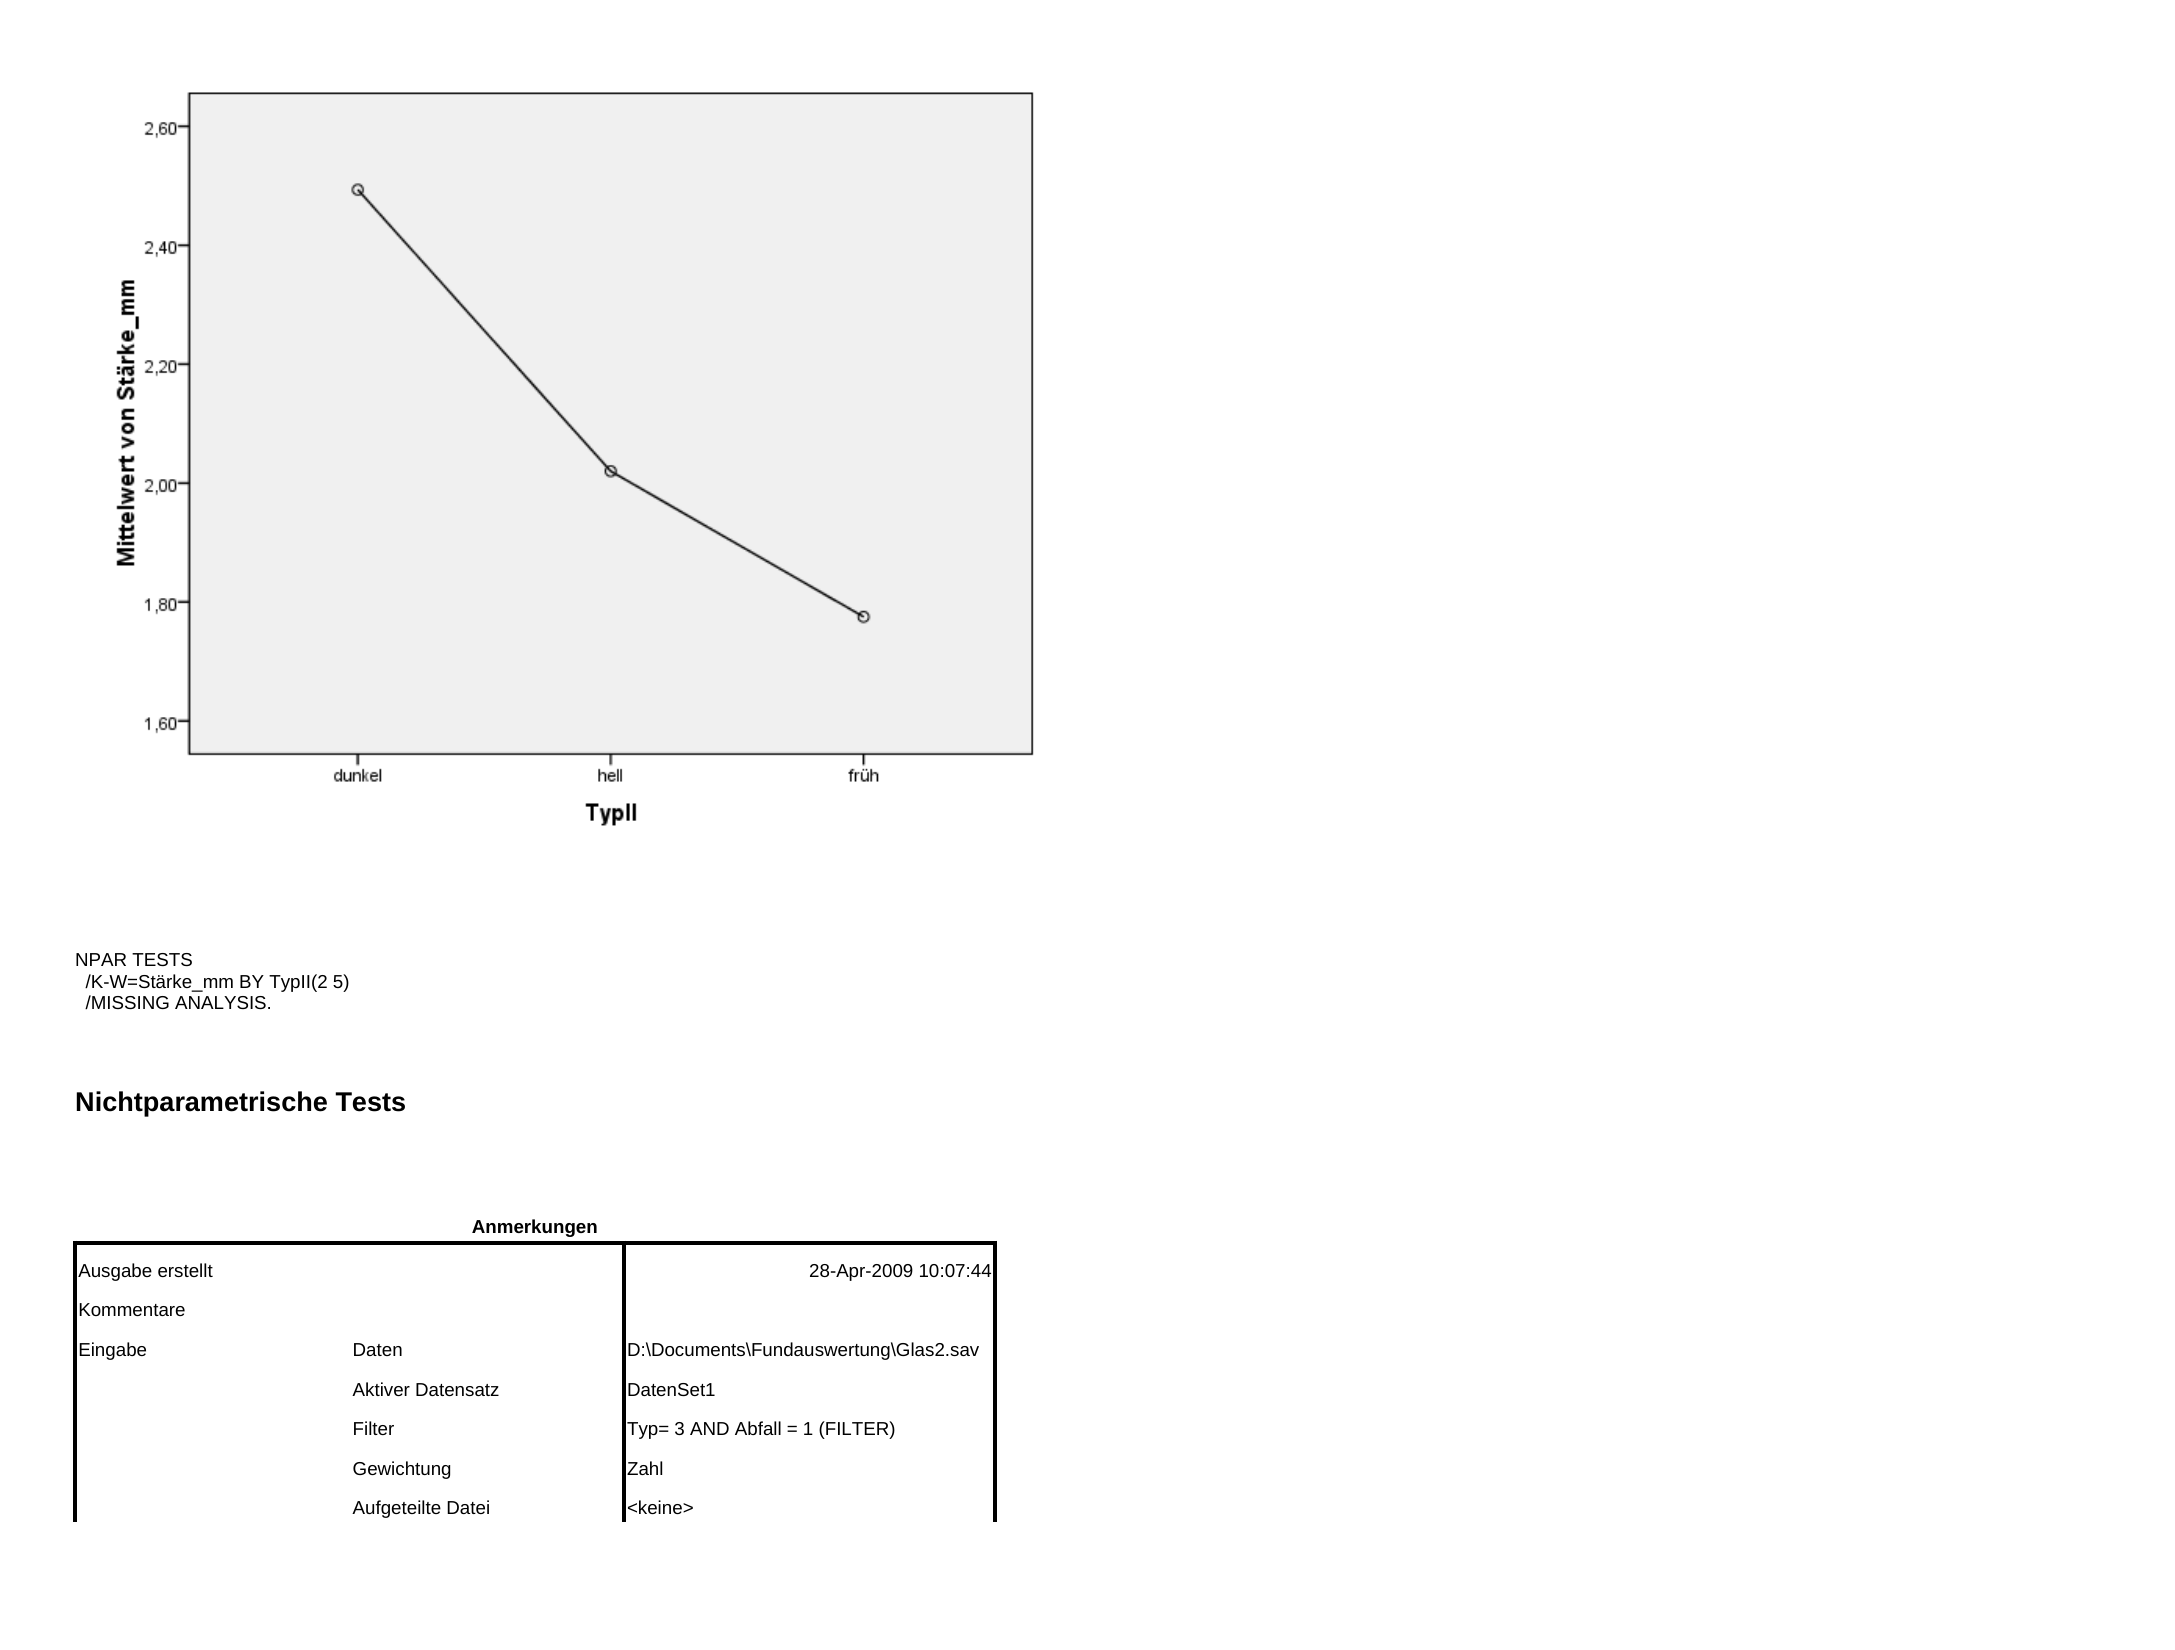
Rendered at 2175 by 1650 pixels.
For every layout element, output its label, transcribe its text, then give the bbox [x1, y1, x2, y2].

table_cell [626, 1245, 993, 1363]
picture [75, 75, 1052, 857]
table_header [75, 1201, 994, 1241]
text NPAR TESTS [75, 949, 2100, 970]
text /K-W=Stärke_mm BY TypII(2 5) [75, 970, 2100, 992]
text /MISSING ANALYSIS. [75, 992, 2100, 1013]
text Nichtparametrische Tests [75, 1086, 2100, 1118]
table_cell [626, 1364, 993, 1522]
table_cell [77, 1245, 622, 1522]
